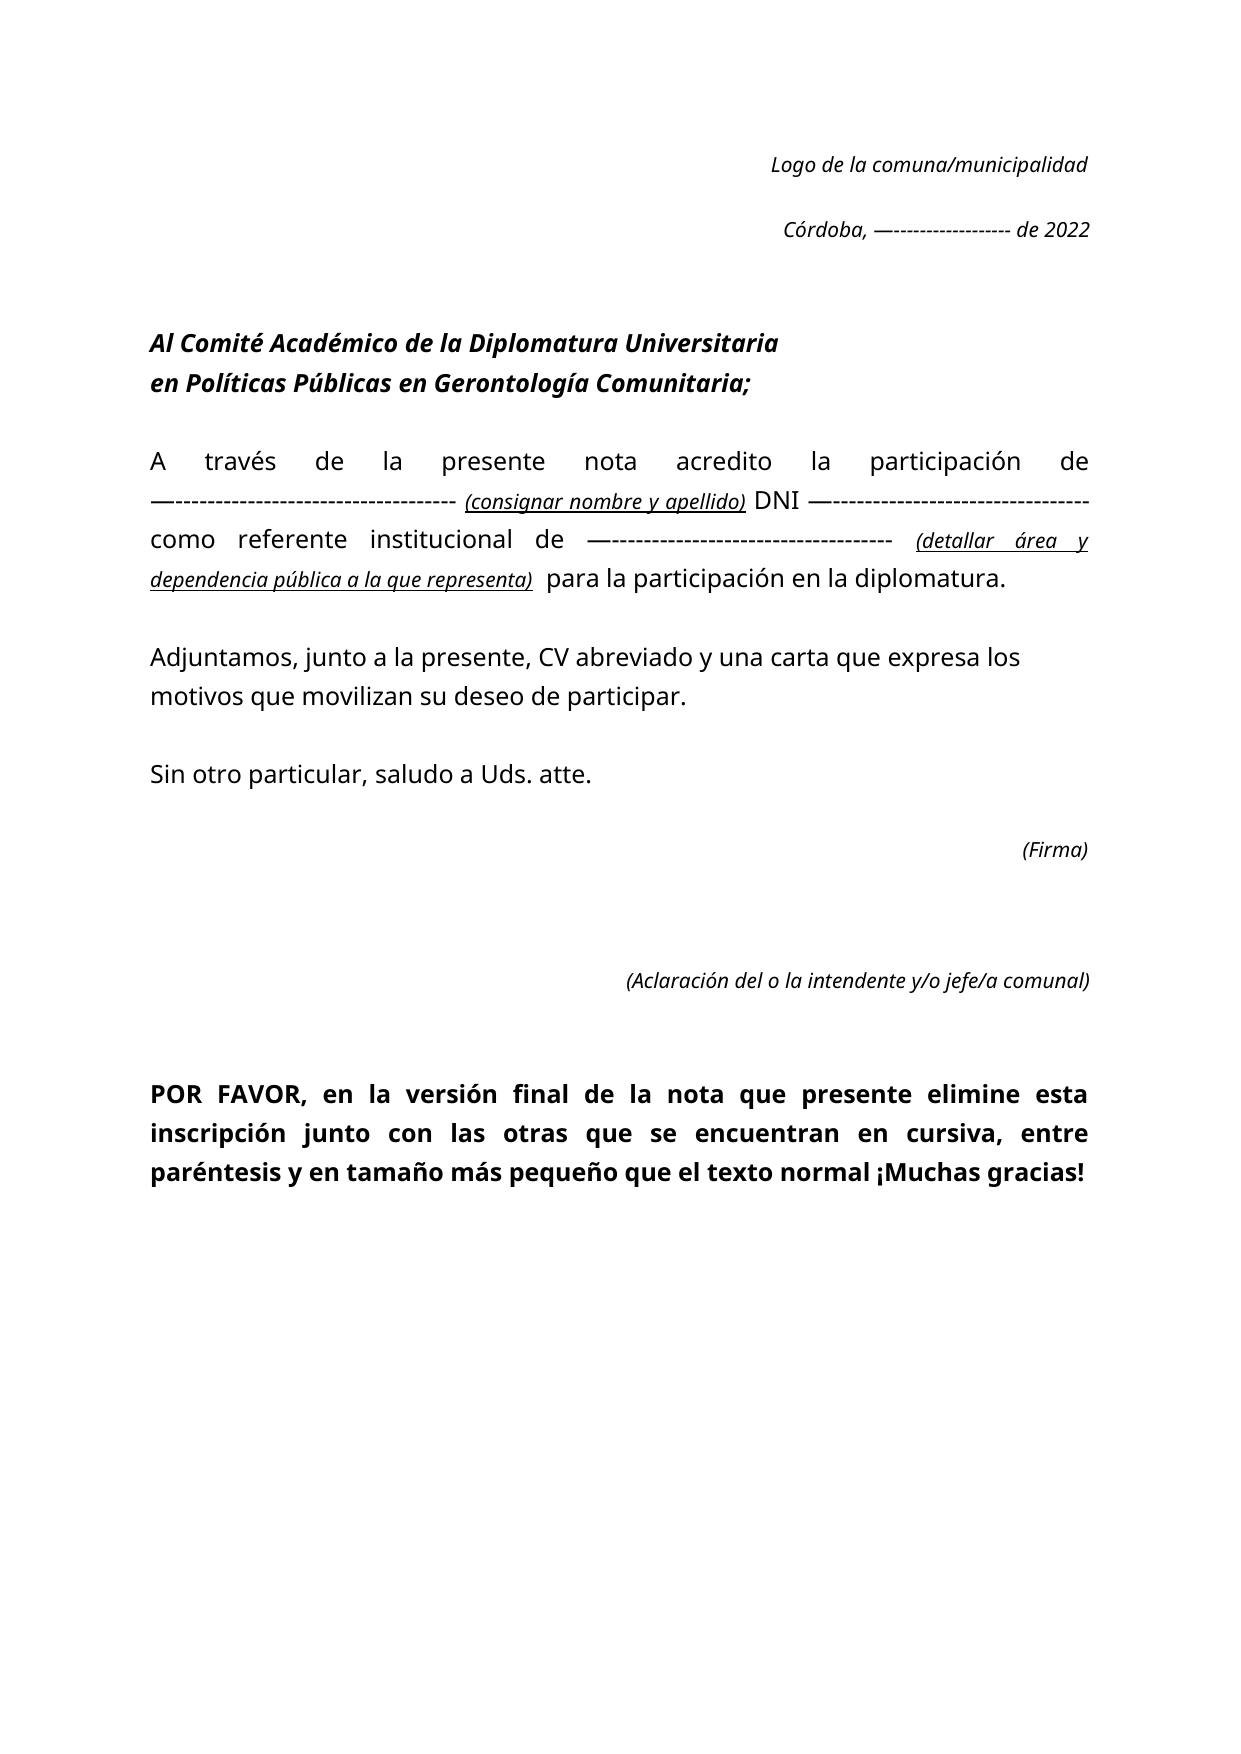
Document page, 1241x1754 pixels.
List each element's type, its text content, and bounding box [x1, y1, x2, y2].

text A través de la presente nota acredito la participación de —----------------------------------- (consignar nombre y apellido) DNI —-------------------------------- como referente institucional de —----------------------------------- (detallar área y dependencia pública a la que representa) para la participación en la diplomatura. [150, 444, 1090, 595]
text Adjuntamos, junto a la presente, CV abreviado y una carta que expresa los motivos que movilizan su deseo de participar. [150, 639, 1090, 713]
text Logo de la comuna/municipalidad [150, 150, 1090, 178]
text (Firma) [150, 835, 1090, 864]
text Al Comité Académico de la Diplomatura Universitaria en Políticas Públicas en Gerontología Comunitaria; [150, 326, 1090, 399]
text (Aclaración del o la intendente y/o jefe/a comunal) [150, 966, 1090, 994]
text Córdoba, —------------------ de 2022 [150, 215, 1090, 244]
text Sin otro particular, saludo a Uds. atte. [150, 757, 1090, 791]
text POR FAVOR, en la versión final de la nota que presente elimine esta inscripción junto con las otras que se encuentran en cursiva, entre paréntesis y en tamaño más pequeño que el texto normal ¡Muchas gracias! [150, 1077, 1090, 1189]
